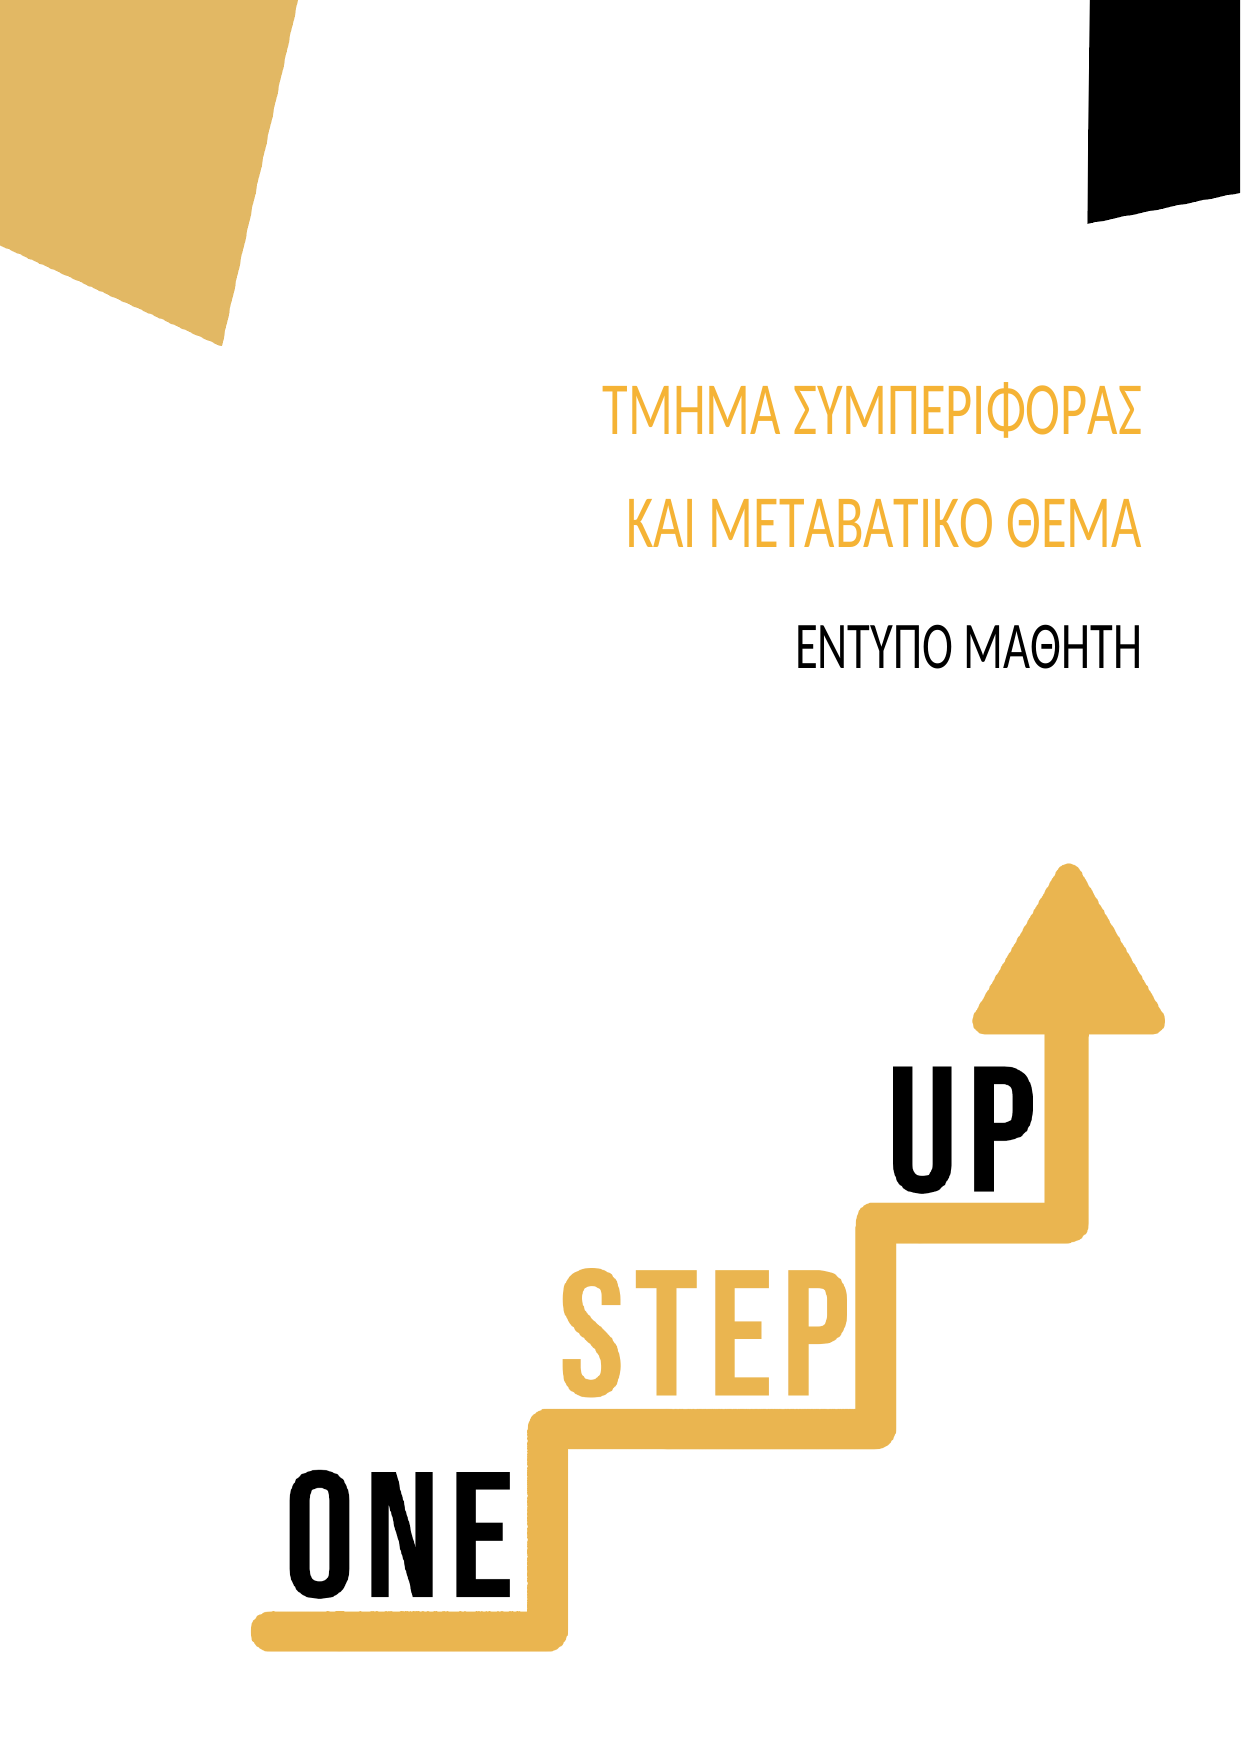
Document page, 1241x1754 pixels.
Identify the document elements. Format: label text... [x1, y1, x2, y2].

text ΕΝΤΥΠΟ ΜΑΘΗΤΗ [580, 603, 1142, 685]
text ΤΜΗΜΑ ΣΥΜΠΕΡΙΦΟΡΑΣ ΚΑΙ ΜΕΤΑΒΑΤΙΚΟ ΘΕΜΑ [573, 362, 1142, 566]
picture [0, 0, 1241, 1652]
